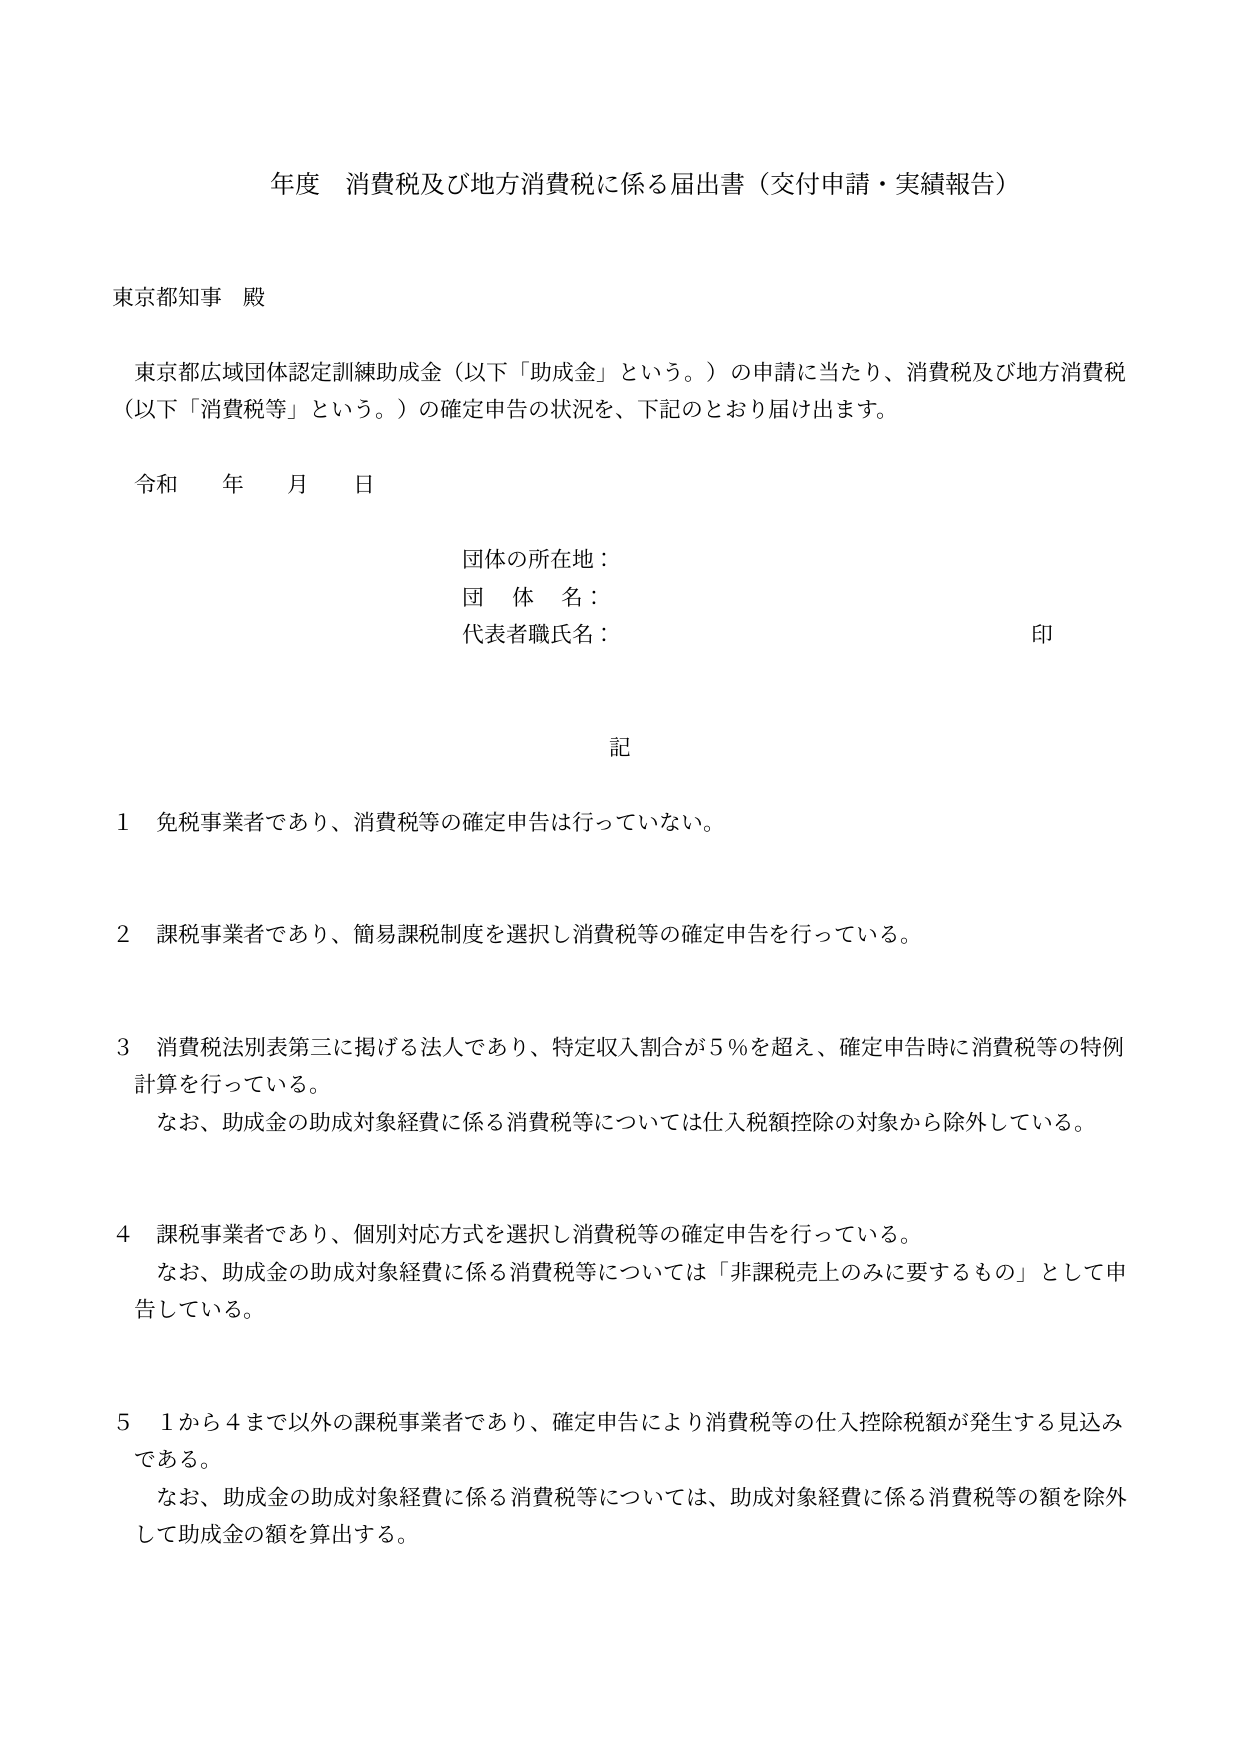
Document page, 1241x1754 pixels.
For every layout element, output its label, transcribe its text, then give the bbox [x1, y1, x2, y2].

text なお、助成金の助成対象経費に係る消費税等については、助成対象経費に係る消費税等の額を除外して助成金の額を算出する。 [112, 1477, 1128, 1552]
text 東京都知事 殿 [112, 277, 1128, 314]
text ３ 消費税法別表第三に掲げる法人であり、特定収入割合が５％を超え、確定申告時に消費税等の特例計算を行っている。 [112, 1027, 1128, 1102]
text ２ 課税事業者であり、簡易課税制度を選択し消費税等の確定申告を行っている。 [112, 914, 1128, 952]
text 令和 年 月 日 [112, 464, 1128, 502]
text 年度 消費税及び地方消費税に係る届出書（交付申請・実績報告） [112, 164, 1128, 202]
text 団体の所在地： [462, 539, 1128, 577]
text なお、助成金の助成対象経費に係る消費税等については「非課税売上のみに要するもの」として申告している。 [134, 1252, 1128, 1327]
text 東京都広域団体認定訓練助成金（以下「助成金」という。）の申請に当たり、消費税及び地方消費税（以下「消費税等」という。）の確定申告の状況を、下記のとおり届け出ます。 [112, 352, 1128, 427]
text 代表者職氏名： 印 [462, 614, 1128, 652]
text ４ 課税事業者であり、個別対応方式を選択し消費税等の確定申告を行っている。 [112, 1214, 1128, 1252]
text １ 免税事業者であり、消費税等の確定申告は行っていない。 [112, 802, 1128, 839]
text ５ １から４まで以外の課税事業者であり、確定申告により消費税等の仕入控除税額が発生する見込みである。 [112, 1402, 1128, 1477]
text 記 [112, 727, 1128, 764]
text なお、助成金の助成対象経費に係る消費税等については仕入税額控除の対象から除外している。 [134, 1102, 1128, 1139]
text 団 体 名： [462, 577, 1128, 614]
